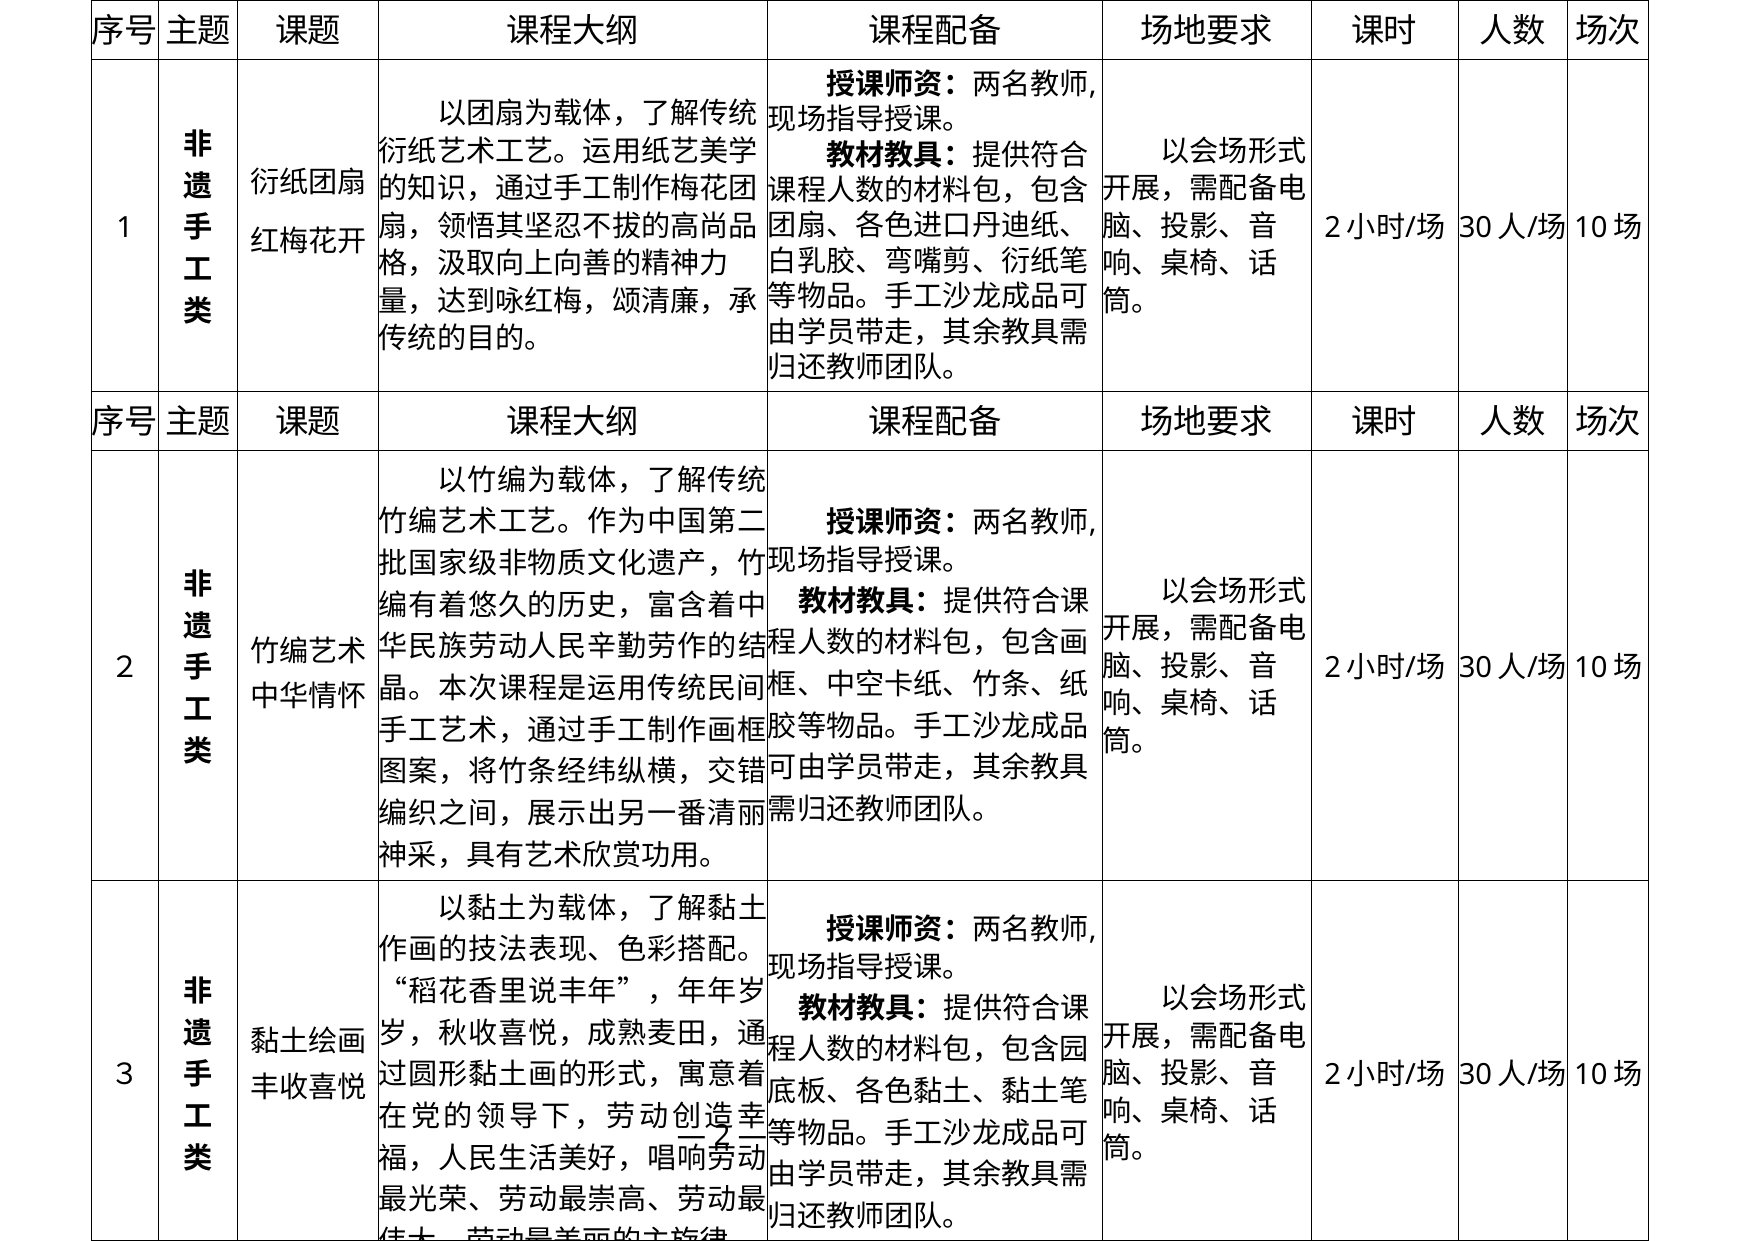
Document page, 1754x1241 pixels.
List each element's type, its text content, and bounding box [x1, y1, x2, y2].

table_cell 10场 [1568, 60, 1648, 391]
table_cell ２ [92, 451, 158, 880]
table_cell 2小时/场 [1312, 451, 1458, 880]
table_cell 2小时/场 [1312, 881, 1458, 1240]
table_cell 10场 [1568, 451, 1648, 880]
table_cell 非 遗 手 工 类 [159, 451, 237, 880]
table_header 序号 [92, 1, 158, 59]
table_cell 以黏土为载体，了解黏土作画的技法表现、色彩搭配。“稻花香里说丰年”，年年岁岁，秋收喜悦，成熟麦田，通过圆形黏土画的形式，寓意着在党的领导下，劳动创造幸福，人民生活美好，唱响劳动最光荣、劳动最崇高、劳动最伟大、劳动最美丽的主旋律。 [379, 881, 767, 1240]
table_cell 1 [92, 60, 158, 391]
table_header 主题 [159, 1, 237, 59]
table_cell 课时 [1312, 392, 1458, 450]
table_cell 人数 [1459, 392, 1567, 450]
table_cell 场地要求 [1103, 392, 1311, 450]
table_cell 30人/场 [1459, 451, 1567, 880]
table_cell ３ [92, 881, 158, 1240]
table_cell 非 遗 手 工 类 [159, 881, 237, 1240]
table_cell 场次 [1568, 392, 1648, 450]
table_cell 授课师资：两名教师,现场指导授课。 教材教具：提供符合课程人数的材料包，包含团扇、各色进口丹迪纸、白乳胶、弯嘴剪、衍纸笔等物品。手工沙龙成品可由学员带走，其余教具需归还教师团队。 [768, 60, 1102, 391]
table_header 场地要求 [1103, 1, 1311, 59]
table_cell 衍纸团扇 红梅花开 [238, 60, 378, 391]
table_cell 以会场形式开展，需配备电脑、投影、音响、桌椅、话筒。 [1103, 60, 1311, 391]
table_header 课时 [1312, 1, 1458, 59]
table_cell 以会场形式开展，需配备电脑、投影、音响、桌椅、话筒。 [1103, 451, 1311, 880]
table_cell 以竹编为载体，了解传统竹编艺术工艺。作为中国第二批国家级非物质文化遗产，竹编有着悠久的历史，富含着中华民族劳动人民辛勤劳作的结晶。本次课程是运用传统民间手工艺术，通过手工制作画框图案，将竹条经纬纵横，交错编织之间，展示出另一番清丽神采，具有艺术欣赏功用。 [379, 451, 767, 880]
table_header 课题 [238, 1, 378, 59]
table_cell 30人/场 [1459, 60, 1567, 391]
table_header 场次 [1568, 1, 1648, 59]
table_cell 非 遗 手 工 类 [159, 60, 237, 391]
table_cell 序号 [92, 392, 158, 450]
table_cell 授课师资：两名教师,现场指导授课。 教材教具：提供符合课程人数的材料包，包含画框、中空卡纸、竹条、纸胶等物品。手工沙龙成品可由学员带走，其余教具需归还教师团队。 [768, 451, 1102, 880]
table_cell 2小时/场 [1312, 60, 1458, 391]
table_cell 课题 [238, 392, 378, 450]
table_cell 课程大纲 [379, 392, 767, 450]
table_cell 主题 [159, 392, 237, 450]
table_cell 竹编艺术 中华情怀 [238, 451, 378, 880]
table_header 课程大纲 [379, 1, 767, 59]
table_cell 10场 [1568, 881, 1648, 1240]
table_cell 授课师资：两名教师,现场指导授课。 教材教具：提供符合课程人数的材料包，包含园底板、各色黏土、黏土笔等物品。手工沙龙成品可由学员带走，其余教具需归还教师团队。 [768, 881, 1102, 1240]
table_cell 黏土绘画 丰收喜悦 [238, 881, 378, 1240]
table_header 人数 [1459, 1, 1567, 59]
table_cell 以团扇为载体，了解传统衍纸艺术工艺。运用纸艺美学的知识，通过手工制作梅花团扇，领悟其坚忍不拔的高尚品格，汲取向上向善的精神力量，达到咏红梅，颂清廉，承传统的目的。 [379, 60, 767, 391]
table_cell 课程配备 [768, 392, 1102, 450]
table_cell 30人/场 [1459, 881, 1567, 1240]
table_cell 以会场形式开展，需配备电脑、投影、音响、桌椅、话筒。 [1103, 881, 1311, 1240]
table_header 课程配备 [768, 1, 1102, 59]
